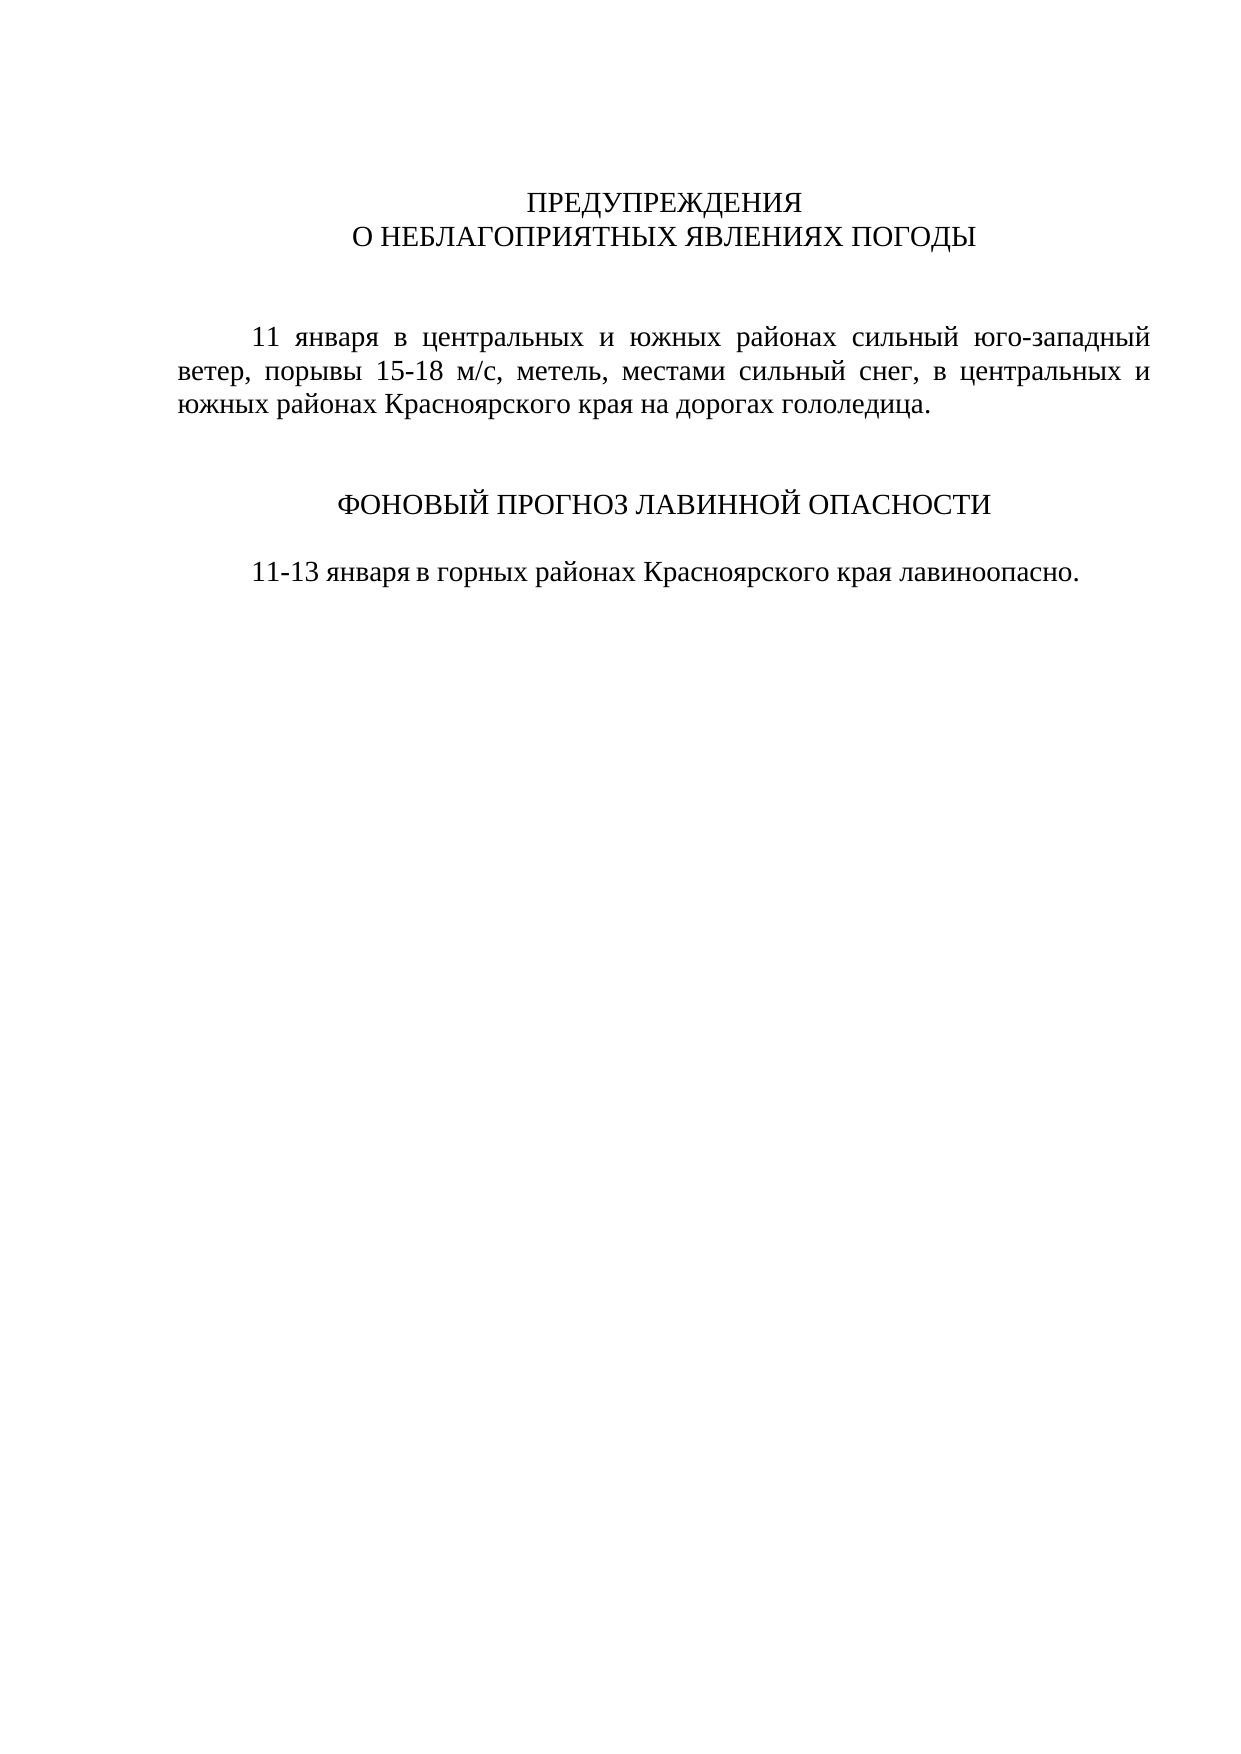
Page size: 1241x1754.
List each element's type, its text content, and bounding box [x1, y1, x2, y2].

text О НЕБЛАГОПРИЯТНЫХ ЯВЛЕНИЯХ ПОГОДЫ [177, 219, 1152, 252]
text 11-13 января в горных районах Красноярского края лавиноопасно. [177, 554, 1152, 588]
text ПРЕДУПРЕЖДЕНИЯ [177, 185, 1152, 219]
text ФОНОВЫЙ ПРОГНОЗ ЛАВИННОЙ ОПАСНОСТИ [177, 487, 1152, 521]
text 11 января в центральных и южных районах сильный юго-западный ветер, порывы 15-18 м/с, метель, местами сильный снег, в центральных и южных районах Красноярского края на дорогах гололедица. [177, 319, 1152, 420]
